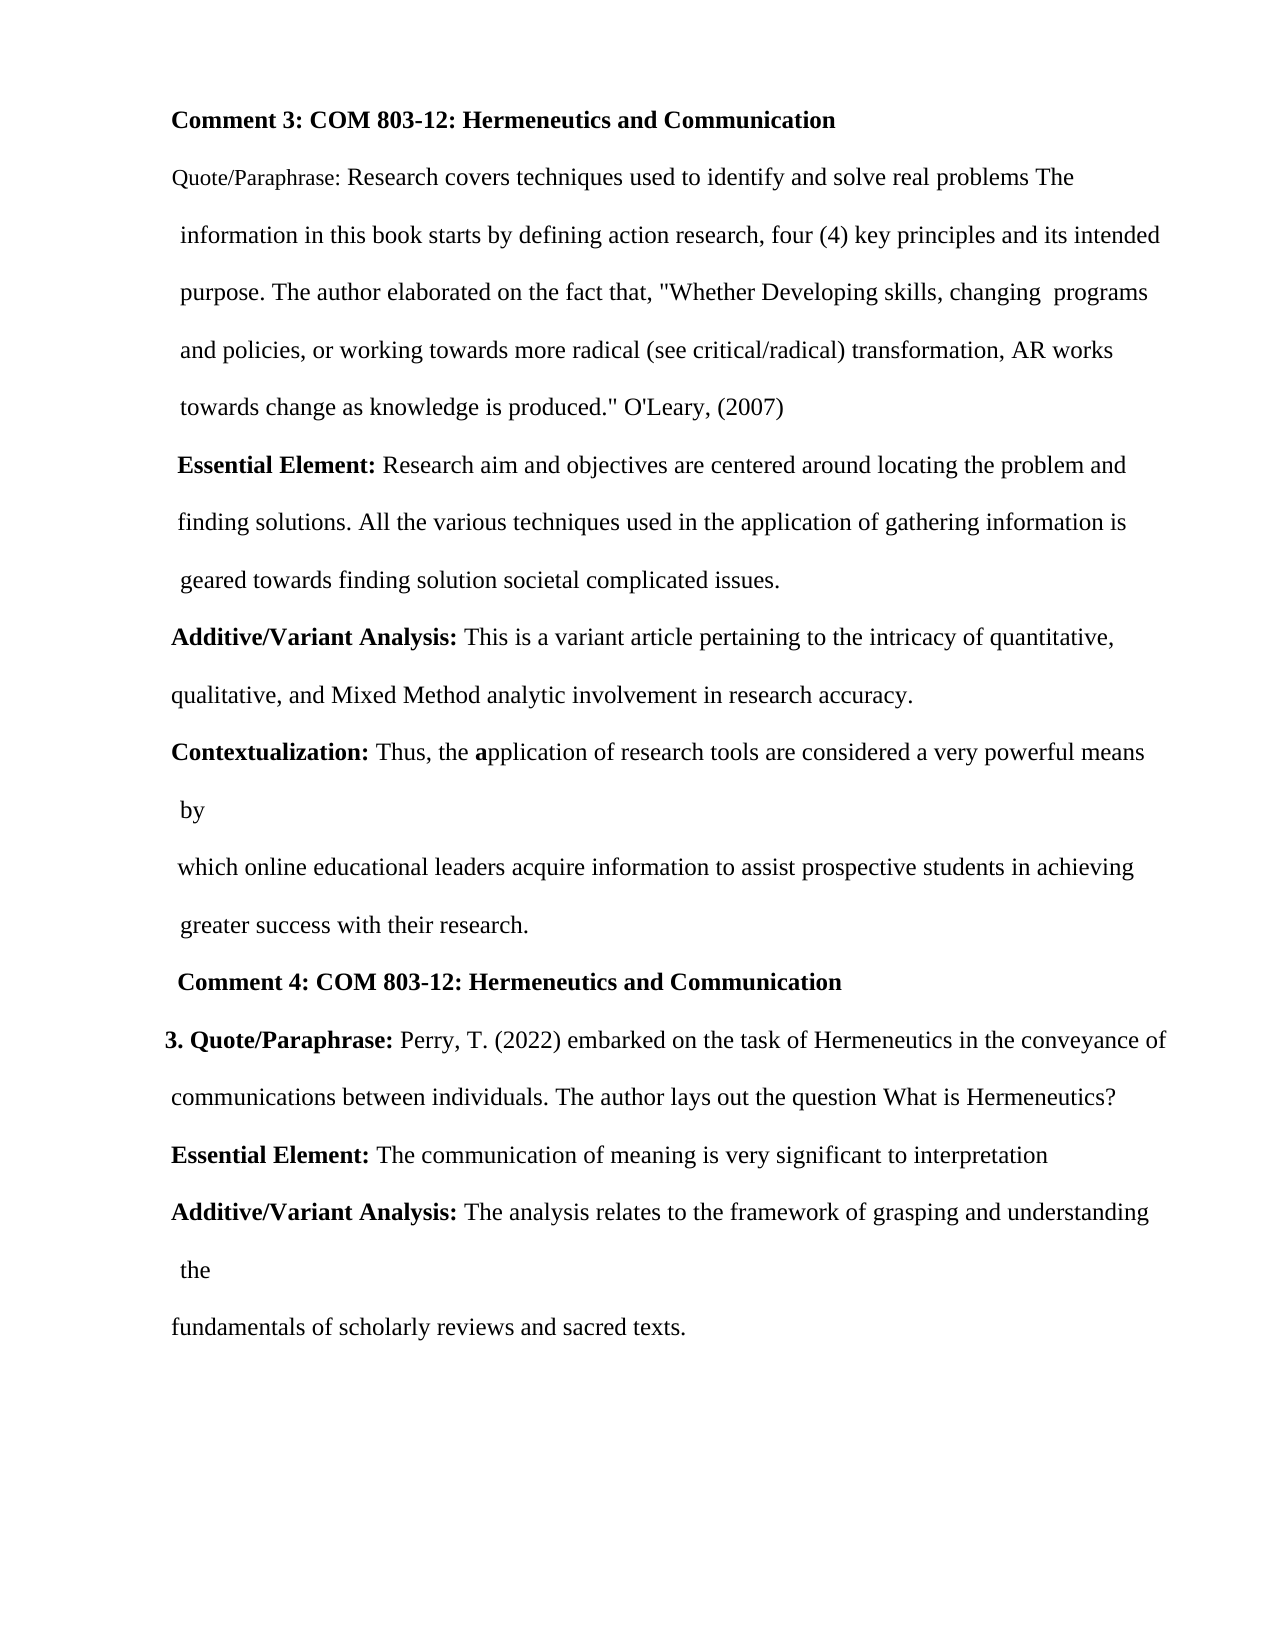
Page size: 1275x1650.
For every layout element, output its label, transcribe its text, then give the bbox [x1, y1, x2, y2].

text fundamentals of scholarly reviews and sacred texts. [114, 1312, 1170, 1341]
text finding solutions. All the various techniques used in the application of gathering information is geared towards finding solution societal complicated issues. [114, 507, 1170, 594]
text Essential Element: Research aim and objectives are centered around locating the problem and [114, 450, 1170, 479]
text 3. Quote/Paraphrase: Perry, T. (2022) embarked on the task of Hermeneutics in the conveyance of [114, 1025, 1170, 1054]
text Quote/Paraphrase: Research covers techniques used to identify and solve real problems The information in this book starts by defining action research, four (4) key principles and its intended purpose. The author elaborated on the fact that, "Whether Developing skills, changing programs and policies, or working towards more radical (see critical/radical) transformation, AR works towards change as knowledge is produced." O'Leary, (2007) [114, 162, 1170, 421]
text Comment 3: COM 803-12: Hermeneutics and Communication [114, 105, 1170, 134]
text communications between individuals. The author lays out the question What is Hermeneutics? [114, 1082, 1170, 1111]
text Contextualization: Thus, the application of research tools are considered a very powerful means by [114, 737, 1170, 824]
text Additive/Variant Analysis: This is a variant article pertaining to the intricacy of quantitative, [114, 622, 1170, 651]
text which online educational leaders acquire information to assist prospective students in achieving greater success with their research. [114, 852, 1170, 939]
text Additive/Variant Analysis: The analysis relates to the framework of grasping and understanding the [114, 1197, 1170, 1284]
text Comment 4: COM 803-12: Hermeneutics and Communication [114, 967, 1170, 996]
text qualitative, and Mixed Method analytic involvement in research accuracy. [114, 680, 1170, 709]
text Essential Element: The communication of meaning is very significant to interpretation [114, 1140, 1170, 1169]
